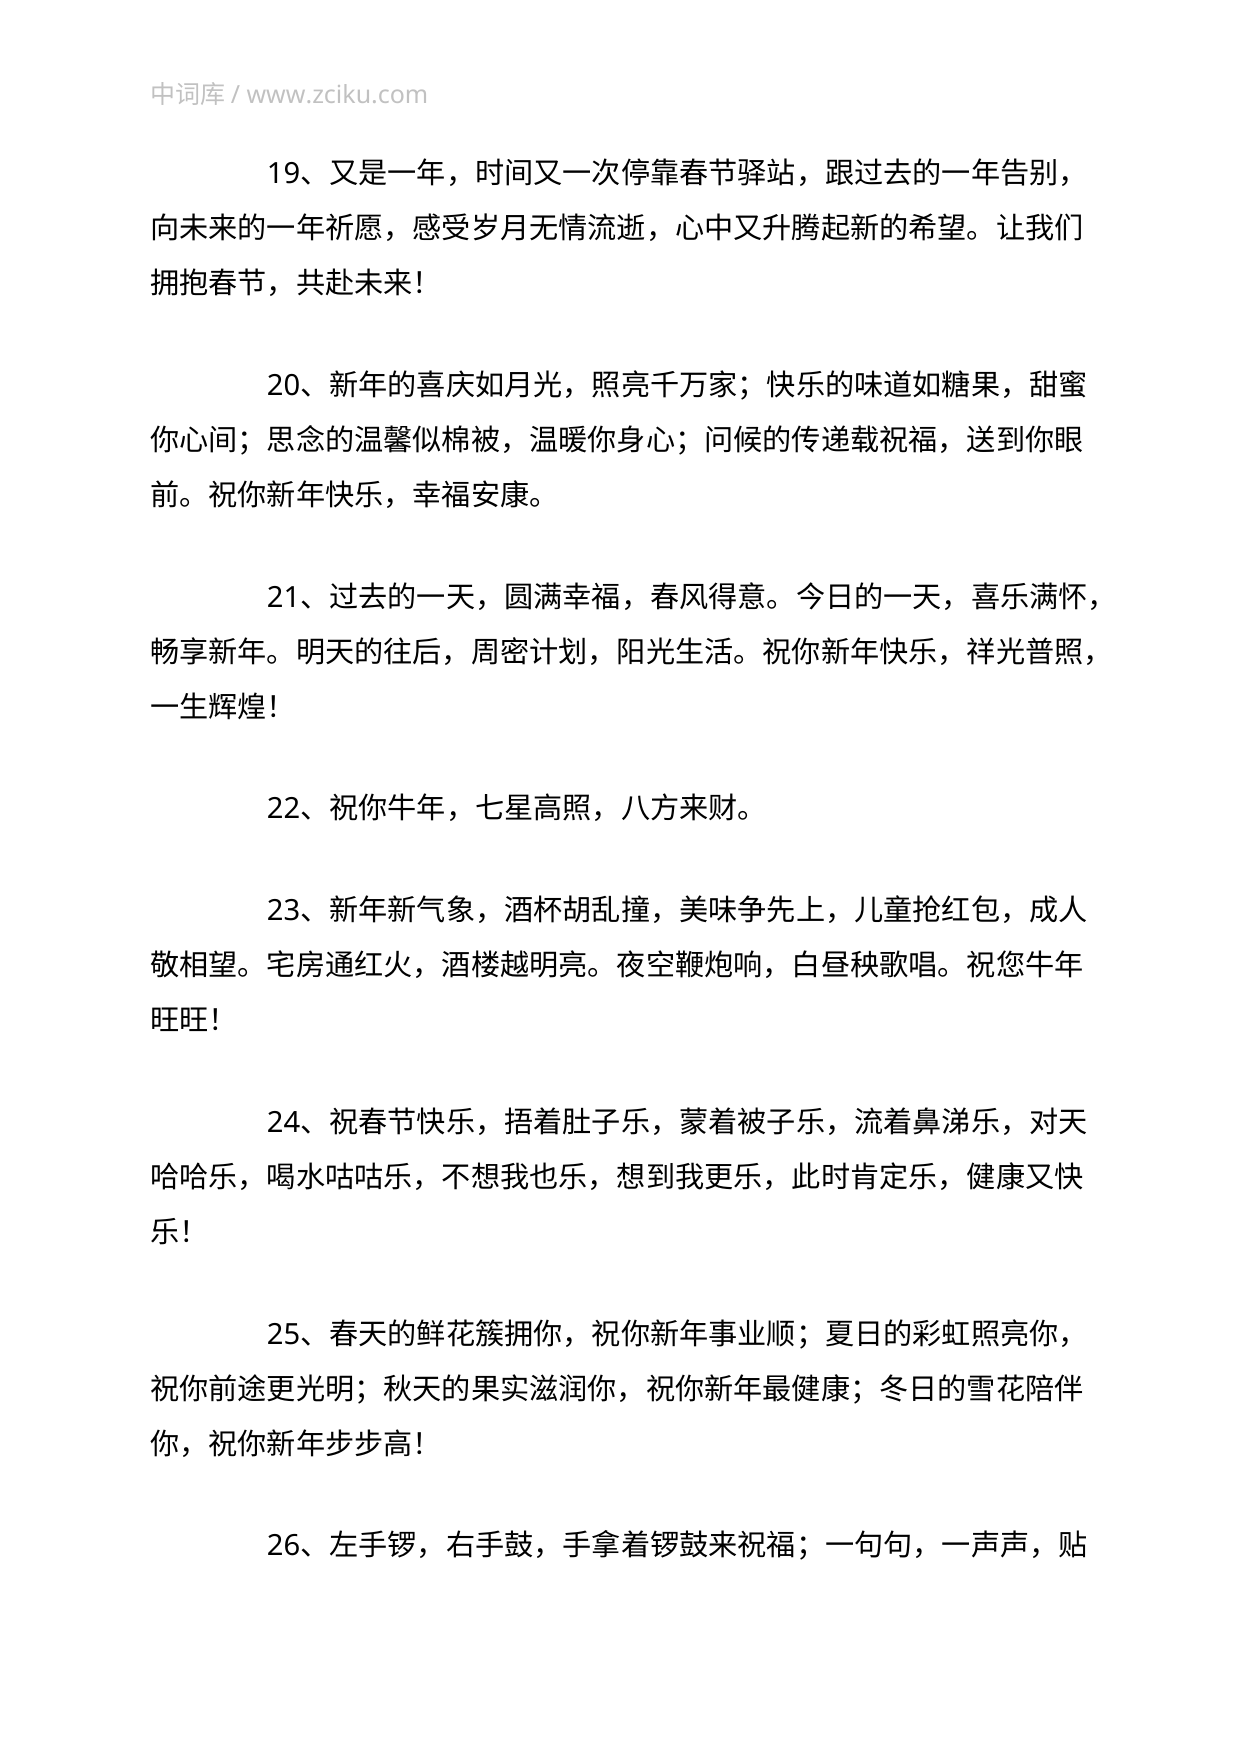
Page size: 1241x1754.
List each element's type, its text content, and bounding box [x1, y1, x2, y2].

text 20、新年的喜庆如月光，照亮千万家；快乐的味道如糖果，甜蜜你心间；思念的温馨似棉被，温暖你身心；问候的传递载祝福，送到你眼前。祝你新年快乐，幸福安康。 [150, 362, 1090, 514]
text 23、新年新气象，酒杯胡乱撞，美味争先上，儿童抢红包，成人敬相望。宅房通红火，酒楼越明亮。夜空鞭炮响，白昼秧歌唱。祝您牛年旺旺！ [150, 887, 1090, 1039]
text 21、过去的一天，圆满幸福，春风得意。今日的一天，喜乐满怀，畅享新年。明天的往后，周密计划，阳光生活。祝你新年快乐，祥光普照，一生辉煌！ [150, 573, 1090, 726]
text 22、祝你牛年，七星高照，八方来财。 [150, 785, 1090, 827]
text 19、又是一年，时间又一次停靠春节驿站，跟过去的一年告别，向未来的一年祈愿，感受岁月无情流逝，心中又升腾起新的希望。让我们拥抱春节，共赴未来！ [150, 150, 1090, 302]
text 24、祝春节快乐，捂着肚子乐，蒙着被子乐，流着鼻涕乐，对天哈哈乐，喝水咕咕乐，不想我也乐，想到我更乐，此时肯定乐，健康又快乐！ [150, 1099, 1090, 1251]
text 25、春天的鲜花簇拥你，祝你新年事业顺；夏日的彩虹照亮你，祝你前途更光明；秋天的果实滋润你，祝你新年最健康；冬日的雪花陪伴你，祝你新年步步高！ [150, 1310, 1090, 1462]
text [150, 1522, 1090, 1564]
